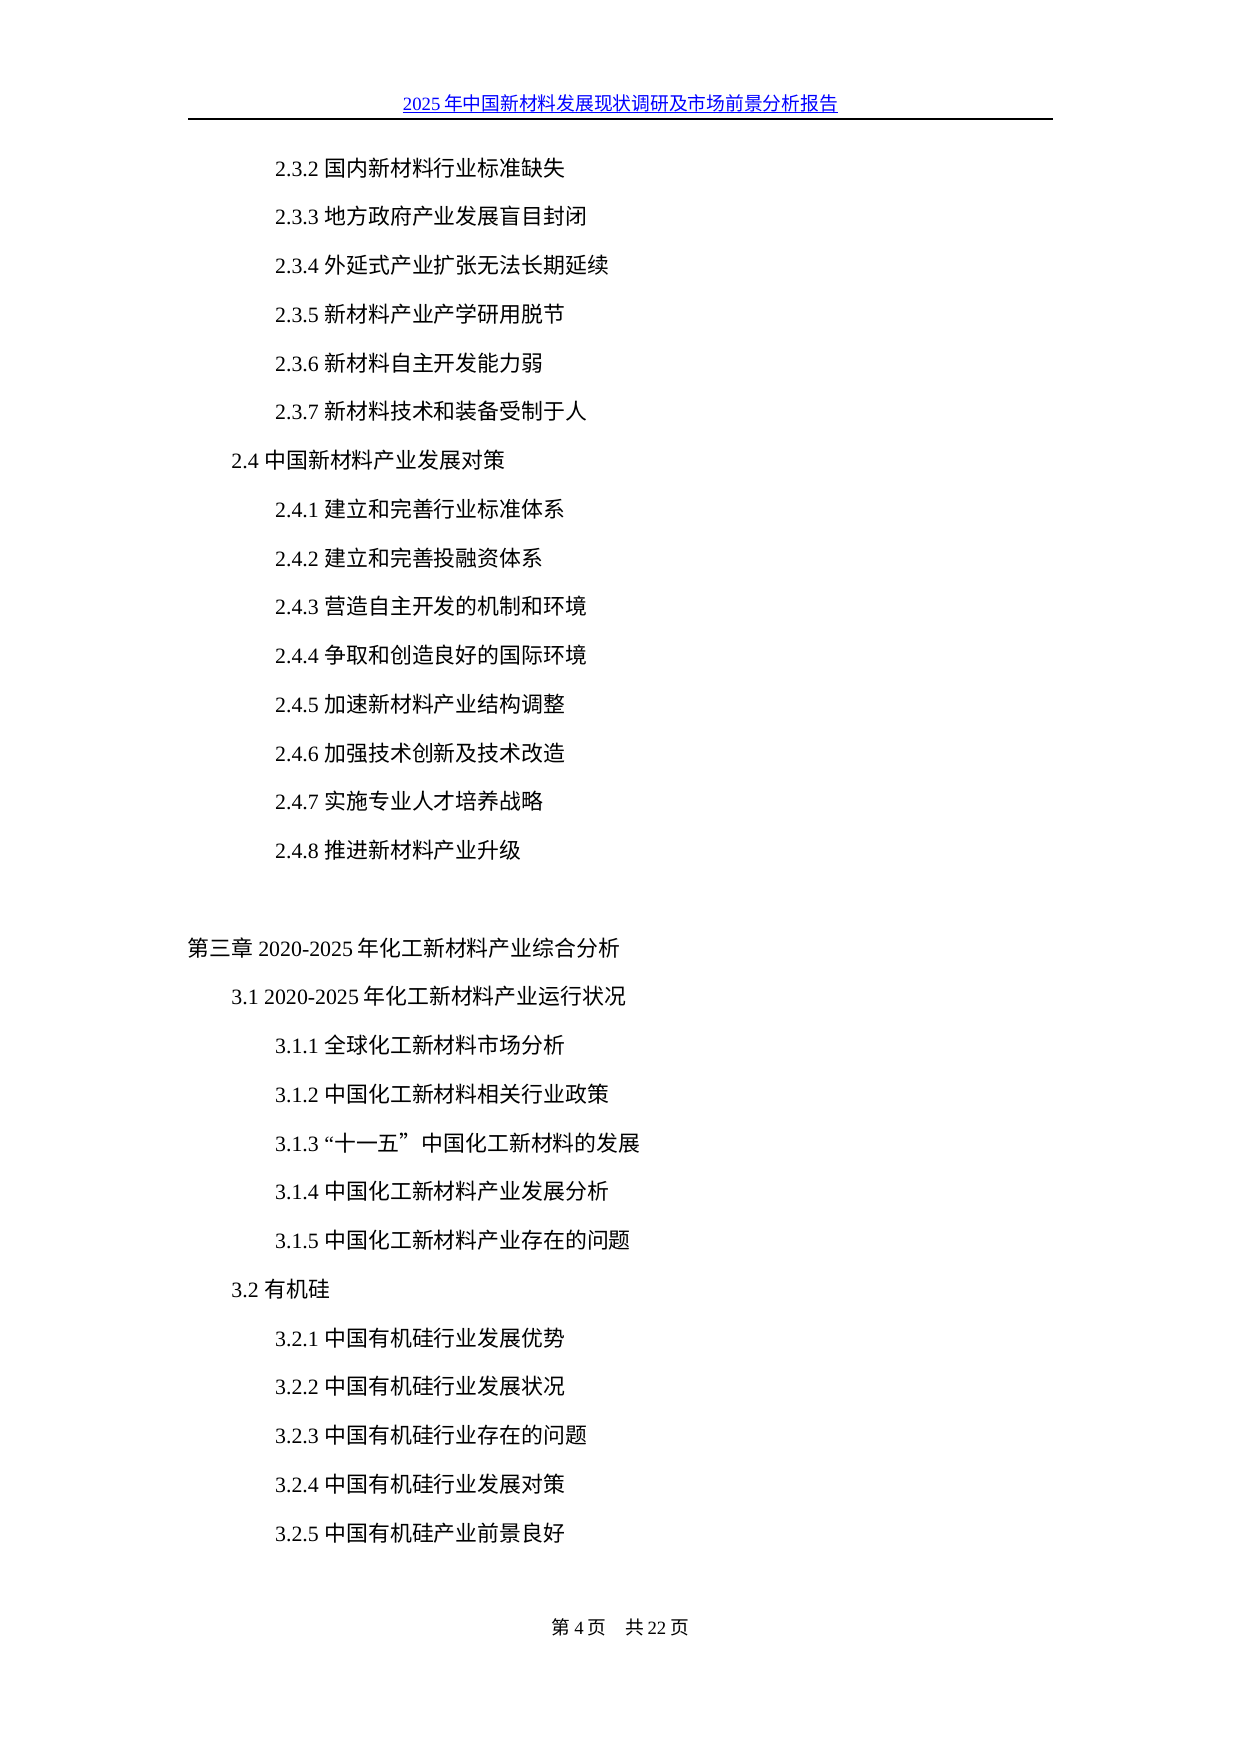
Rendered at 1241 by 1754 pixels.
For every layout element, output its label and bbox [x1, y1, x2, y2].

text [187, 150, 1053, 1548]
